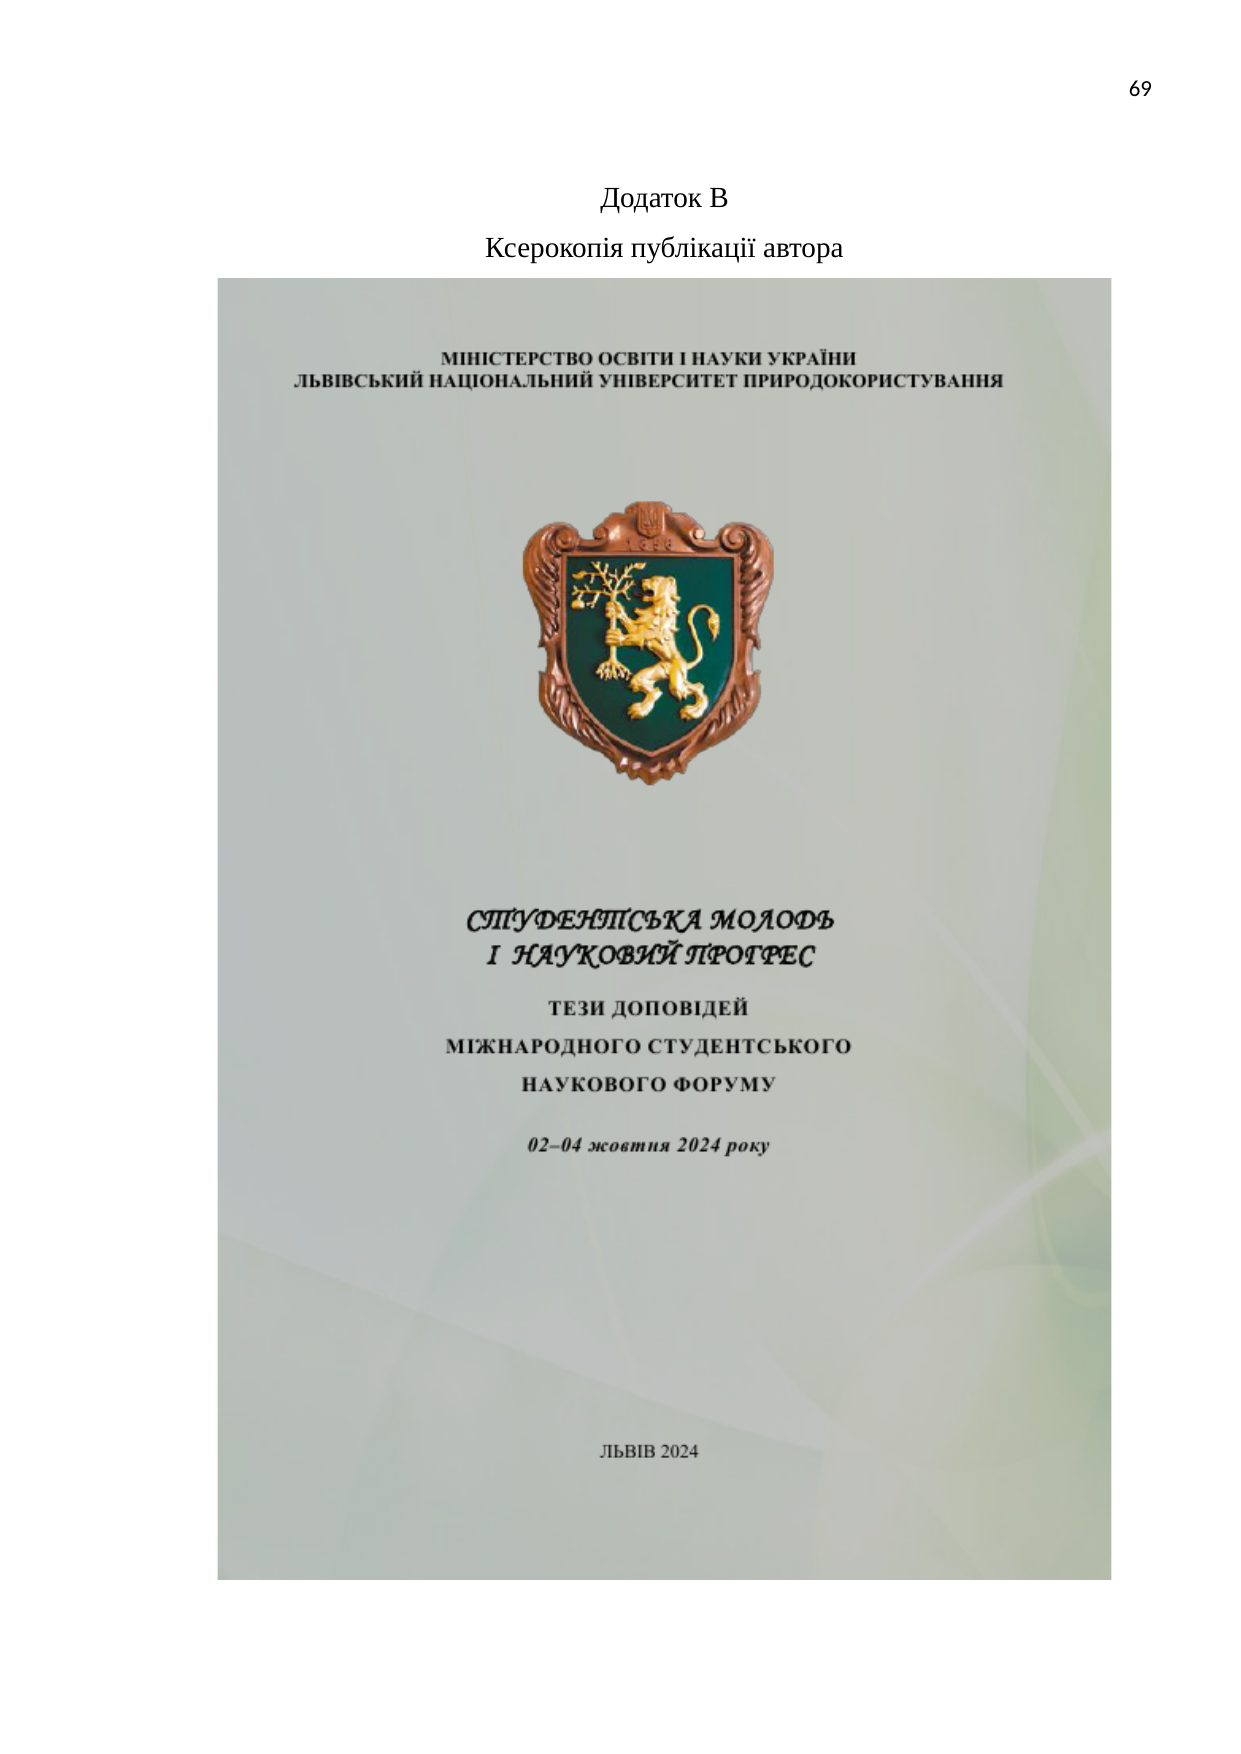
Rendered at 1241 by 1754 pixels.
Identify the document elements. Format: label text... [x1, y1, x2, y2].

text Додаток В [177, 180, 1152, 214]
picture [217, 278, 1112, 1580]
